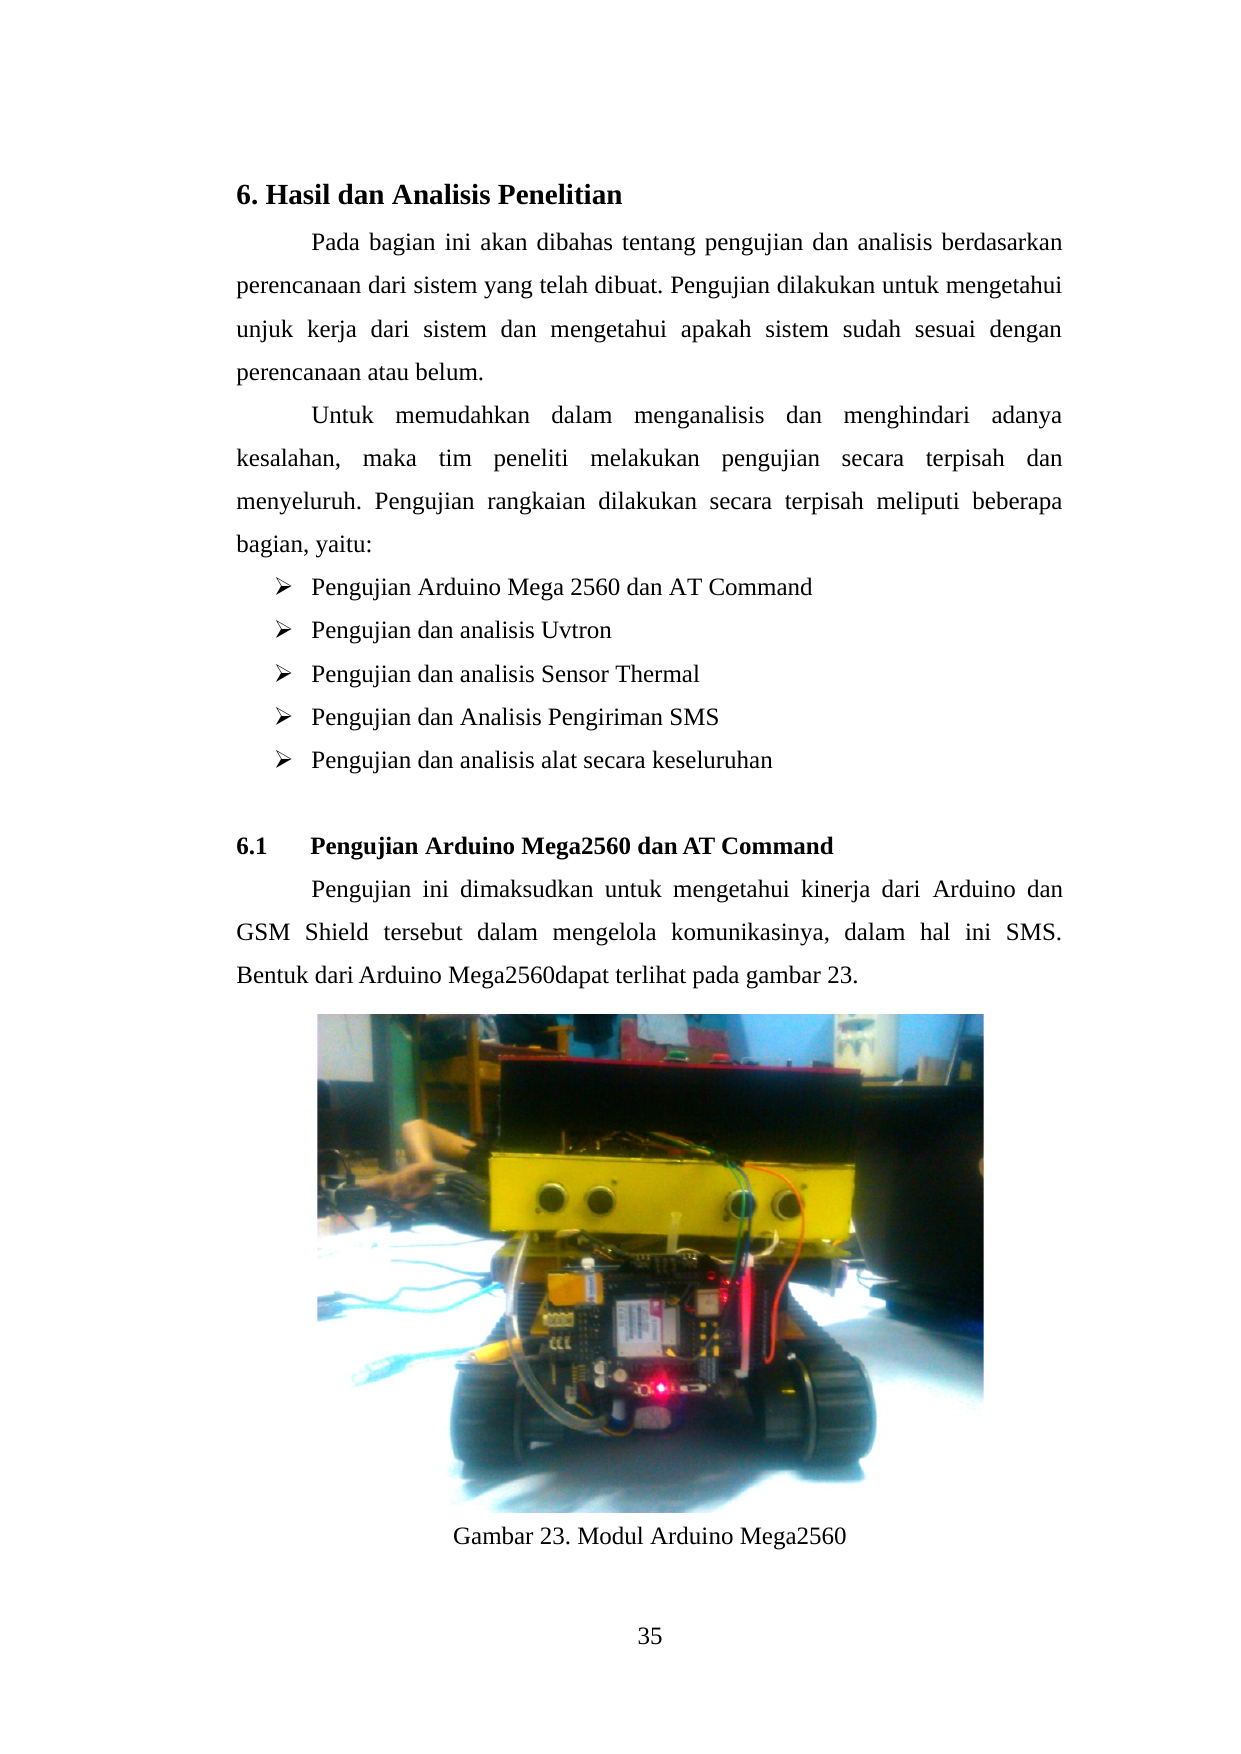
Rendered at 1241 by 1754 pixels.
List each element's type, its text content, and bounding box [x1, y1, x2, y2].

text 6.1 Pengujian Arduino Mega2560 dan AT Command [236, 831, 1063, 860]
text Pada bagian ini akan dibahas tentang pengujian dan analisis berdasarkan perencanaan dari sistem yang telah dibuat. Pengujian dilakukan untuk mengetahui unjuk kerja dari sistem dan mengetahui apakah sistem sudah sesuai dengan perencanaan atau belum. [236, 227, 1063, 386]
list Pengujian dan analisis alat secara keseluruhan [274, 745, 1063, 774]
list Pengujian Arduino Mega 2560 dan AT Command [274, 572, 1063, 601]
picture [317, 1014, 984, 1513]
text Gambar 23. Modul Arduino Mega2560 [236, 1521, 1063, 1550]
list Pengujian dan analisis Uvtron [274, 616, 1063, 644]
text 6. Hasil dan Analisis Penelitian [236, 177, 1063, 211]
text Pengujian ini dimaksudkan untuk mengetahui kinerja dari Arduino dan GSM Shield tersebut dalam mengelola komunikasinya, dalam hal ini SMS. Bentuk dari Arduino Mega2560dapat terlihat pada gambar 23. [236, 874, 1063, 989]
text Untuk memudahkan dalam menganalisis dan menghindari adanya kesalahan, maka tim peneliti melakukan pengujian secara terpisah dan menyeluruh. Pengujian rangkaian dilakukan secara terpisah meliputi beberapa bagian, yaitu: [236, 400, 1063, 558]
list Pengujian dan Analisis Pengiriman SMS [274, 702, 1063, 731]
list Pengujian dan analisis Sensor Thermal [274, 659, 1063, 687]
